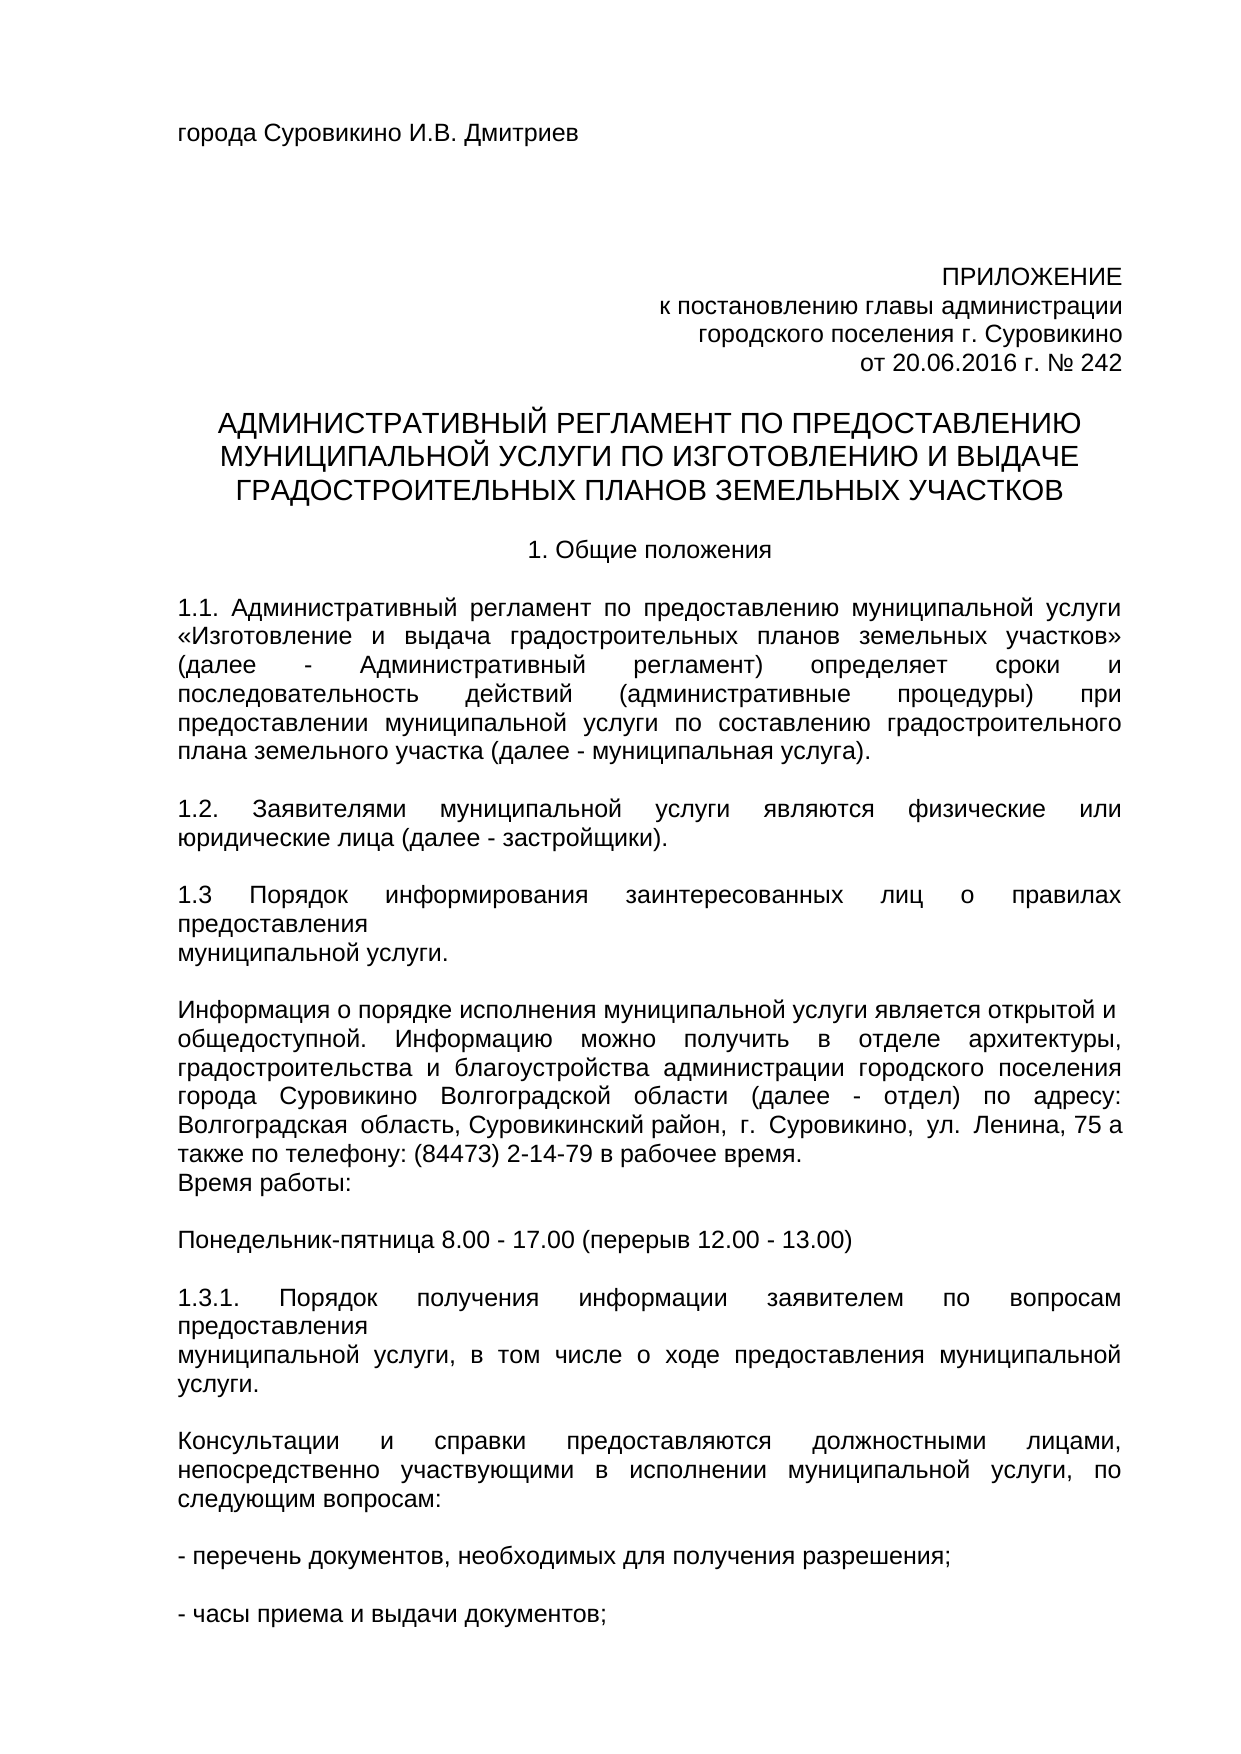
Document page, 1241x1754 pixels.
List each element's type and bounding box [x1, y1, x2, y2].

table_header [177, 118, 1122, 1627]
